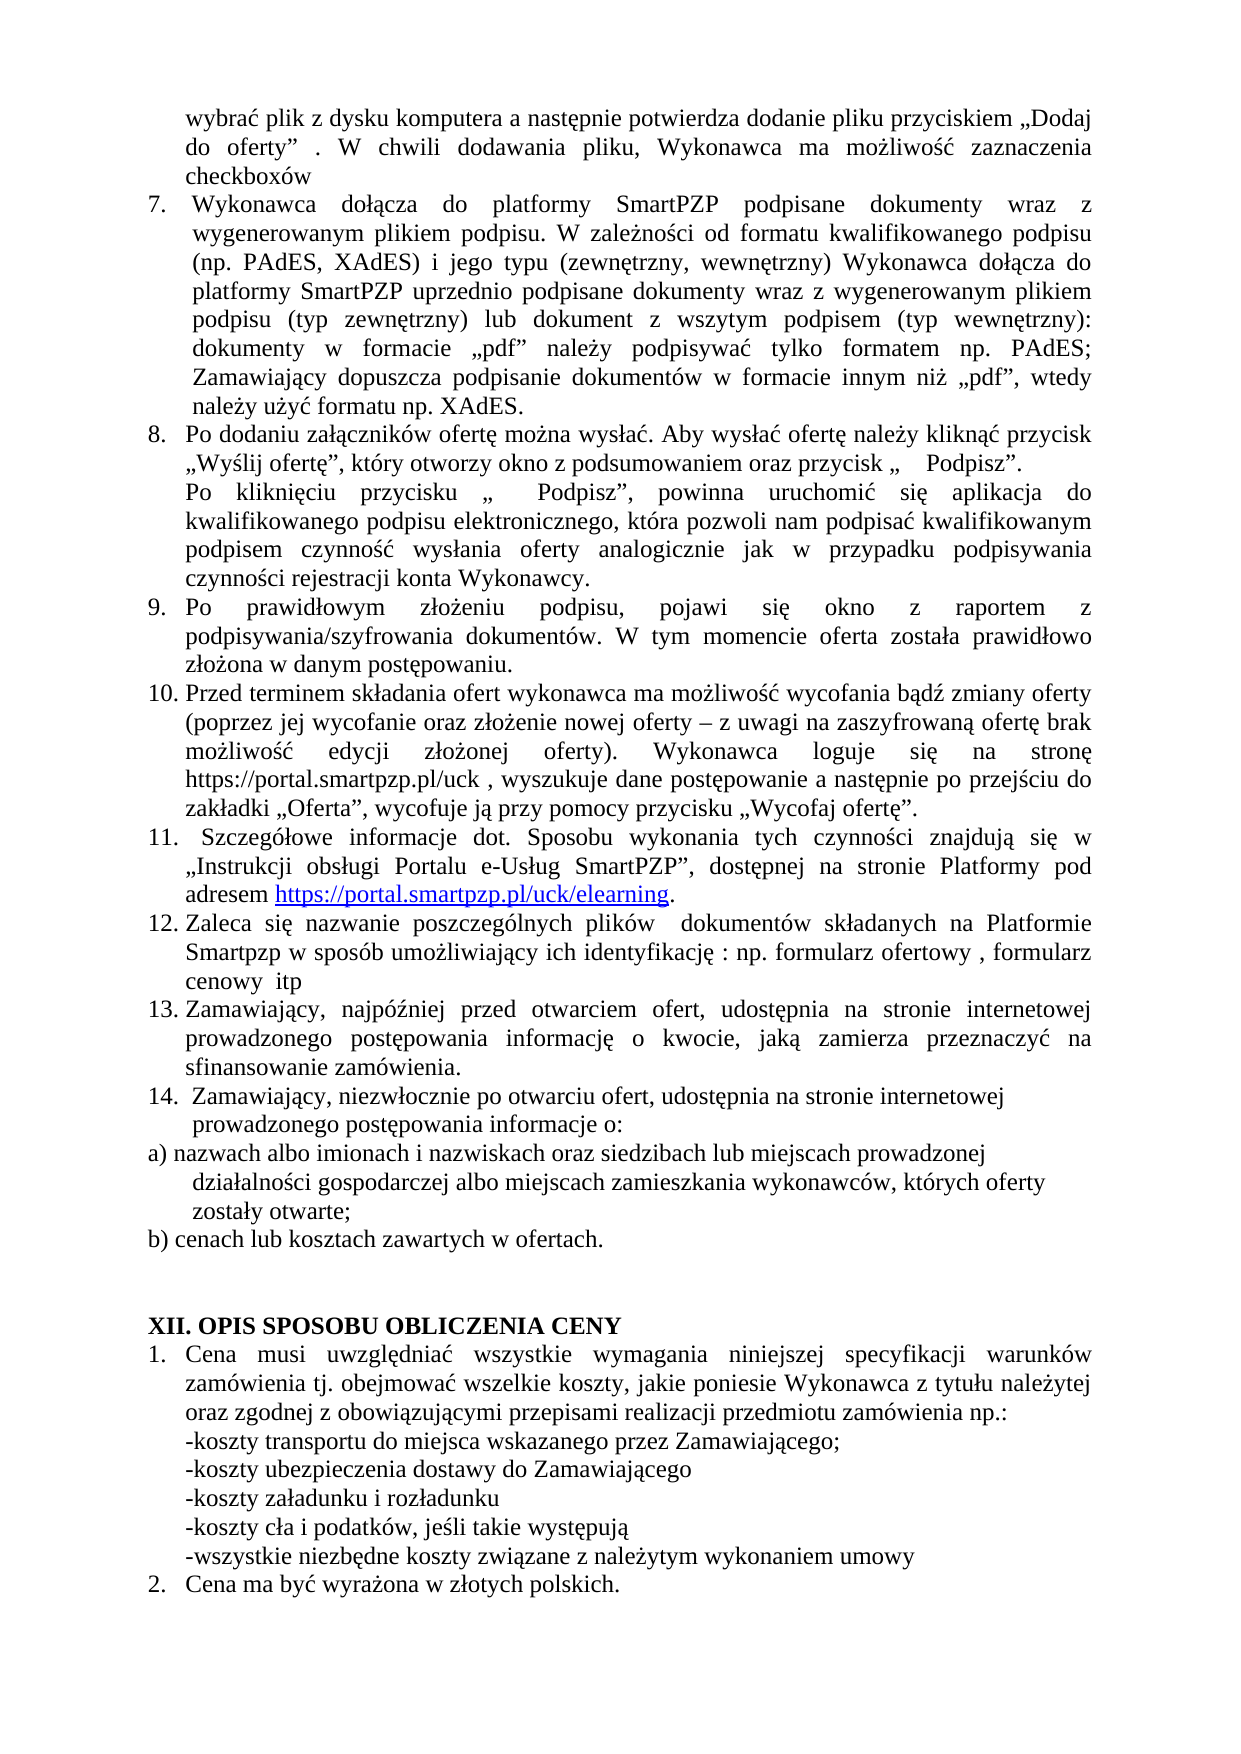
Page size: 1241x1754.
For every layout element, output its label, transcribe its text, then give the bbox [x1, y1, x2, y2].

list Cena musi uwzględniać wszystkie wymagania niniejszej specyfikacji warunków zamówienia tj. obejmować wszelkie koszty, jakie poniesie Wykonawca z tytułu należytej oraz zgodnej z obowiązującymi przepisami realizacji przedmiotu zamówienia np.: [148, 1339, 1092, 1426]
text XII. OPIS SPOSOBU OBLICZENIA CENY [148, 1311, 1092, 1339]
list Po prawidłowym złożeniu podpisu, pojawi się okno z raportem z podpisywania/szyfrowania dokumentów. W tym momencie oferta została prawidłowo złożona w danym postępowaniu. [148, 592, 1092, 678]
list Szczegółowe informacje dot. Sposobu wykonania tych czynności znajdują się w „Instrukcji obsługi Portalu e-Usług SmartPZP”, dostępnej na stronie Platformy pod adresem https://portal.smartpzp.pl/uck/elearning. [148, 822, 1092, 908]
text -wszystkie niezbędne koszty związane z należytym wykonaniem umowy [148, 1541, 1092, 1569]
text 7. Wykonawca dołącza do platformy SmartPZP podpisane dokumenty wraz z wygenerowanym plikiem podpisu. W zależności od formatu kwalifikowanego podpisu (np. PAdES, XAdES) i jego typu (zewnętrzny, wewnętrzny) Wykonawca dołącza do platformy SmartPZP uprzednio podpisane dokumenty wraz z wygenerowanym plikiem podpisu (typ zewnętrzny) lub dokument z wszytym podpisem (typ wewnętrzny): dokumenty w formacie „pdf” należy podpisywać tylko formatem np. PAdES; Zamawiający dopuszcza podpisanie dokumentów w formacie innym niż „pdf”, wtedy należy użyć formatu np. XAdES. [148, 189, 1092, 419]
text -koszty cła i podatków, jeśli takie występują [148, 1512, 1092, 1541]
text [185, 103, 1092, 189]
list Po dodaniu załączników ofertę można wysłać. Aby wysłać ofertę należy kliknąć przycisk „Wyślij ofertę”, który otworzy okno z podsumowaniem oraz przycisk „ Podpisz”. [148, 419, 1092, 477]
list Zaleca się nazwanie poszczególnych plików dokumentów składanych na Platformie Smartpzp w sposób umożliwiający ich identyfikację : np. formularz ofertowy , formularz cenowy itp [148, 908, 1092, 994]
text a) nazwach albo imionach i nazwiskach oraz siedzibach lub miejscach prowadzonej działalności gospodarczej albo miejscach zamieszkania wykonawców, których oferty zostały otwarte; [148, 1138, 1092, 1224]
list Przed terminem składania ofert wykonawca ma możliwość wycofania bądź zmiany oferty (poprzez jej wycofanie oraz złożenie nowej oferty – z uwagi na zaszyfrowaną ofertę brak możliwość edycji złożonej oferty). Wykonawca loguje się na stronę https://portal.smartpzp.pl/uck , wyszukuje dane postępowanie a następnie po przejściu do zakładki „Oferta”, wycofuje ją przy pomocy przycisku „Wycofaj ofertę”. [148, 678, 1092, 822]
list Zamawiający, najpóźniej przed otwarciem ofert, udostępnia na stronie internetowej prowadzonego postępowania informację o kwocie, jaką zamierza przeznaczyć na sfinansowanie zamówienia. [148, 994, 1092, 1081]
text -koszty ubezpieczenia dostawy do Zamawiającego [148, 1454, 1092, 1483]
list Cena ma być wyrażona w złotych polskich. [148, 1569, 1090, 1598]
text -koszty transportu do miejsca wskazanego przez Zamawiającego; [148, 1426, 1092, 1454]
text 14. Zamawiający, niezwłocznie po otwarciu ofert, udostępnia na stronie internetowej prowadzonego postępowania informacje o: [148, 1081, 1092, 1138]
text b) cenach lub kosztach zawartych w ofertach. [148, 1224, 1092, 1253]
text -koszty załadunku i rozładunku [148, 1483, 1092, 1512]
text Po kliknięciu przycisku „ Podpisz”, powinna uruchomić się aplikacja do kwalifikowanego podpisu elektronicznego, która pozwoli nam podpisać kwalifikowanym podpisem czynność wysłania oferty analogicznie jak w przypadku podpisywania czynności rejestracji konta Wykonawcy. [185, 477, 1092, 592]
